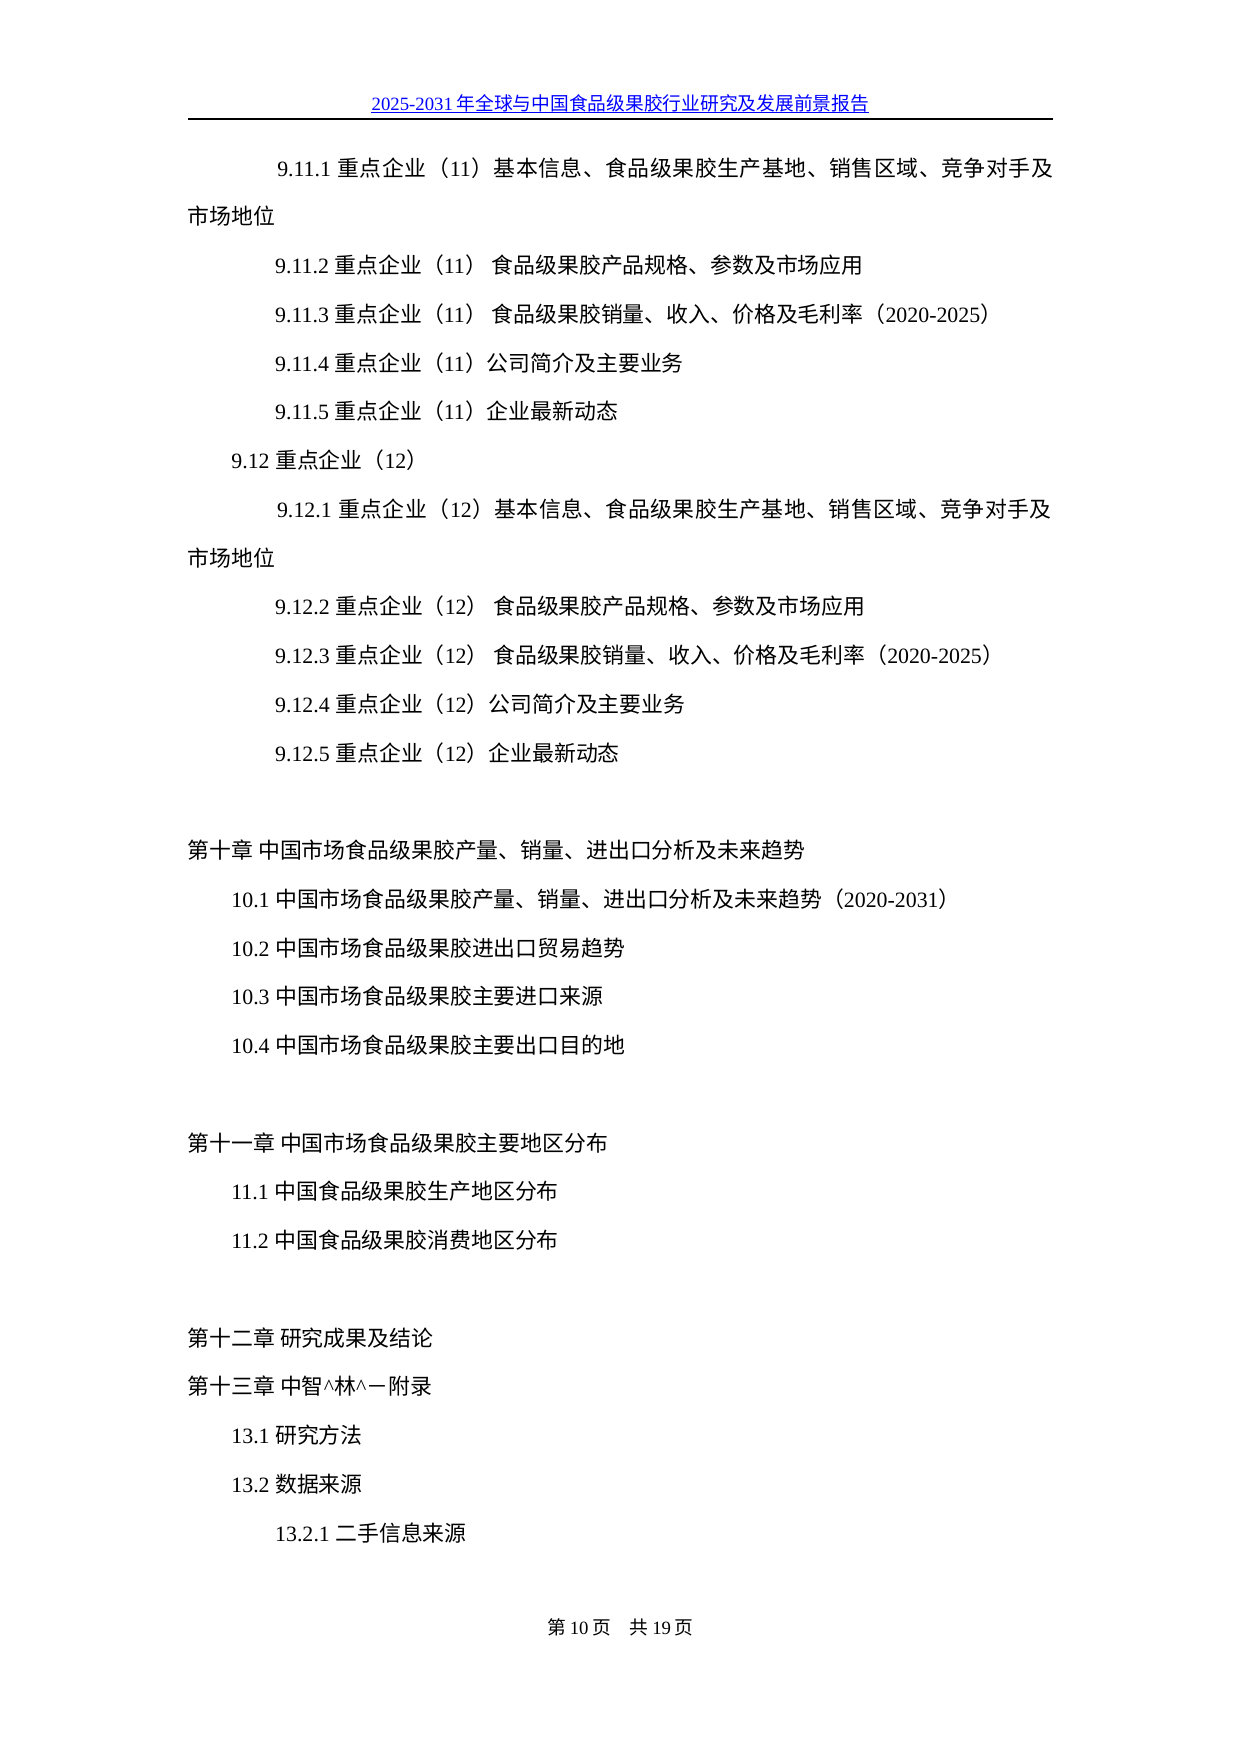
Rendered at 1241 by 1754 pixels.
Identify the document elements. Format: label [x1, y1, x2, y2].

text [187, 150, 1053, 1548]
